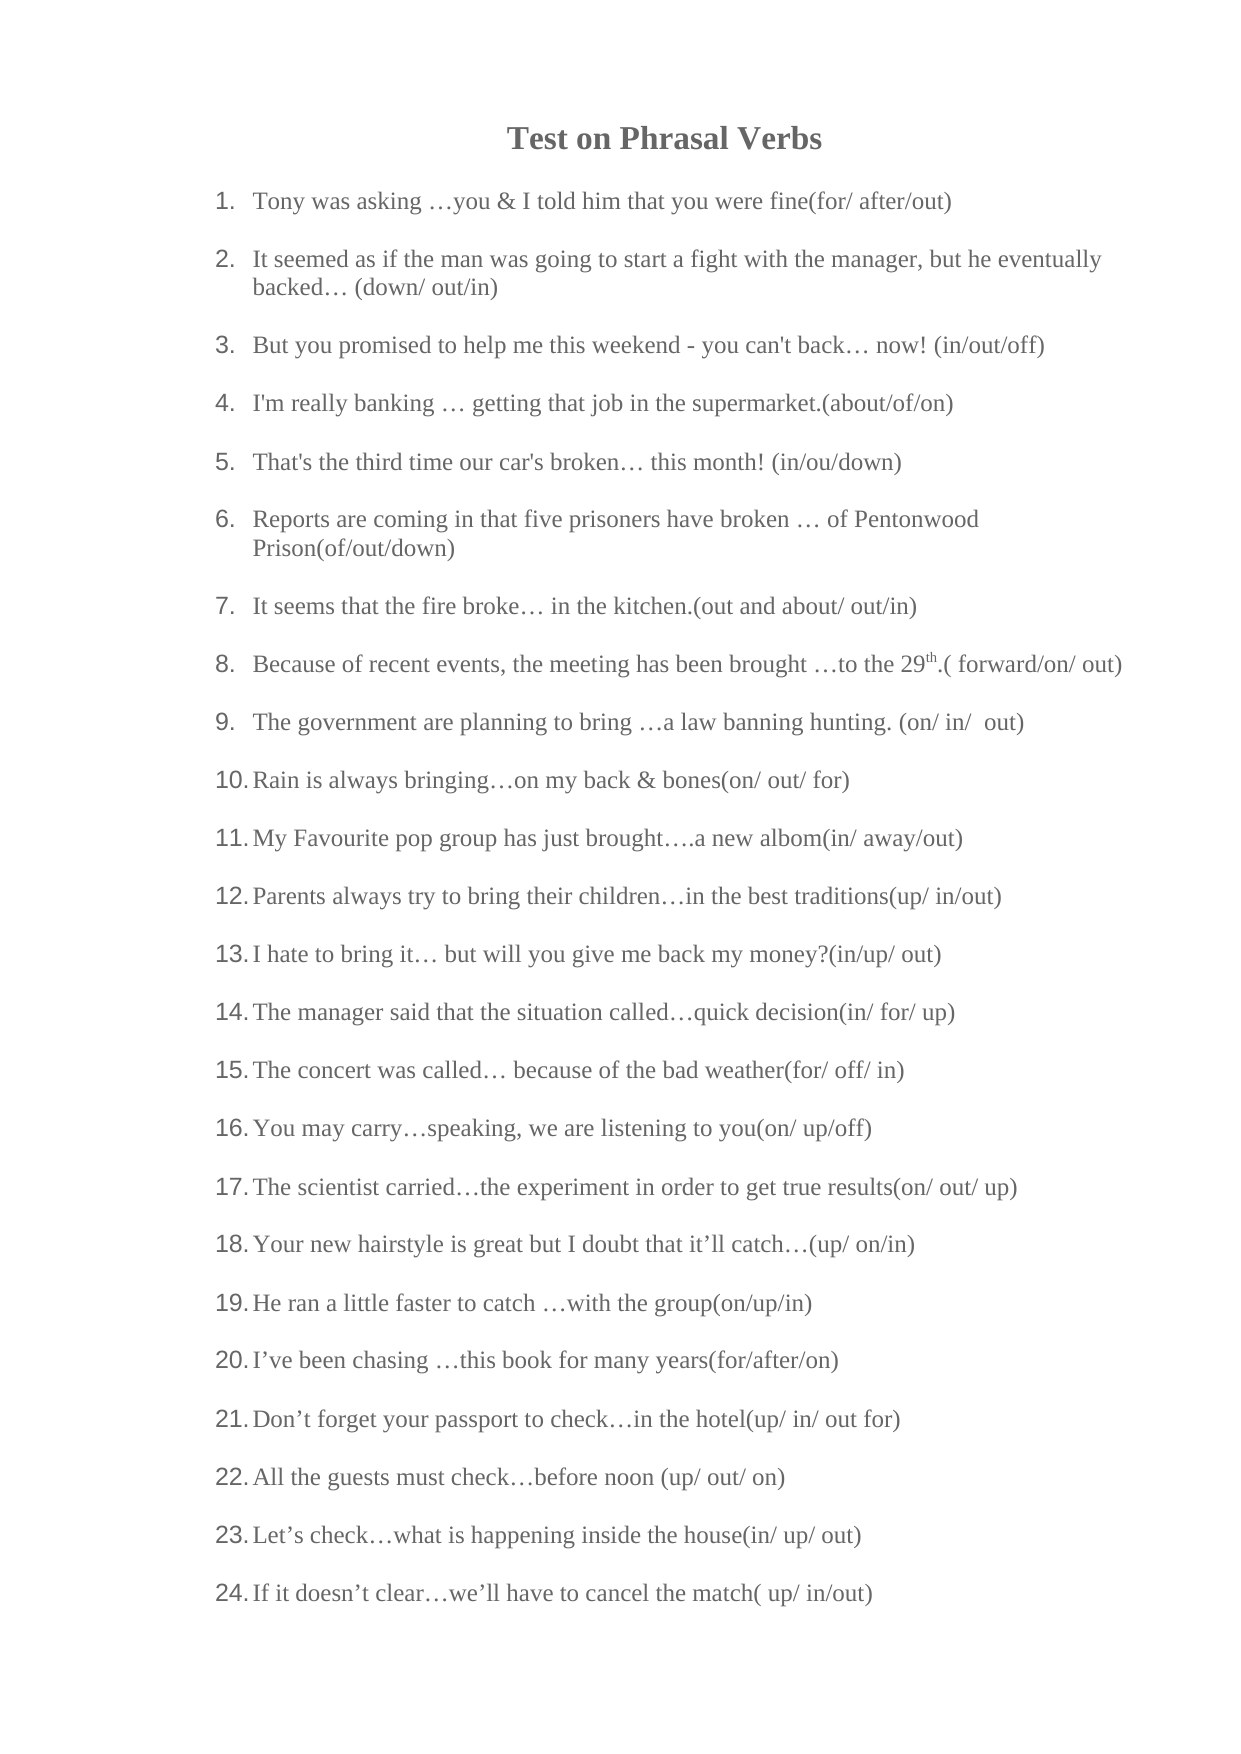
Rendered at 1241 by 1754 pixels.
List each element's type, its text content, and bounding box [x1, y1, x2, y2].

list All the guests must check…before noon (up/ out/ on) [215, 1462, 1152, 1490]
list It seems that the fire broke… in the kitchen.(out and about/ out/in) [215, 591, 1152, 620]
list The concert was called… because of the bad weather(for/ off/ in) [215, 1055, 1152, 1084]
list The government are planning to bring …a law banning hunting. (on/ in/ out) [215, 707, 1152, 736]
list I’ve been chasing …this book for many years(for/after/on) [215, 1346, 1152, 1374]
list He ran a little faster to catch …with the group(on/up/in) [215, 1287, 1152, 1316]
list I hate to bring it… but will you give me back my money?(in/up/ out) [215, 939, 1152, 968]
list Your new hairstyle is great but I doubt that it’ll catch…(up/ on/in) [215, 1229, 1152, 1258]
list I'm really banking … getting that job in the supermarket.(about/of/on) [215, 388, 1152, 417]
list Rain is always bringing…on my back & bones(on/ out/ for) [215, 765, 1152, 794]
list That's the third time our car's broken… this month! (in/ou/down) [215, 446, 1152, 475]
text Test on Phrasal Verbs [177, 118, 1152, 156]
list It seemed as if the man was going to start a fight with the manager, but he eventually backed… (down/ out/in) [215, 244, 1152, 301]
list Let’s check…what is happening inside the house(in/ up/ out) [215, 1519, 1152, 1548]
list Don’t forget your passport to check…in the hotel(up/ in/ out for) [215, 1403, 1152, 1432]
list The manager said that the situation called…quick decision(in/ for/ up) [215, 997, 1152, 1026]
list Reports are coming in that five prisoners have broken … of Pentonwood Prison(of/out/down) [215, 504, 1152, 562]
list The scientist carried…the experiment in order to get true results(on/ out/ up) [215, 1171, 1152, 1200]
list You may carry…speaking, we are listening to you(on/ up/off) [215, 1113, 1152, 1142]
list Tony was asking …you & I told him that you were fine(for/ after/out) [215, 186, 1152, 214]
list My Favourite pop group has just brought….a new albom(in/ away/out) [215, 823, 1152, 852]
list Parents always try to bring their children…in the best traditions(up/ in/out) [215, 881, 1152, 910]
list Because of recent events, the meeting has been brought …to the 29th.( forward/on/ out) [215, 649, 1152, 678]
list If it doesn’t clear…we’ll have to cancel the match( up/ in/out) [215, 1578, 1152, 1606]
list But you promised to help me this weekend - you can't back… now! (in/out/off) [215, 330, 1152, 359]
